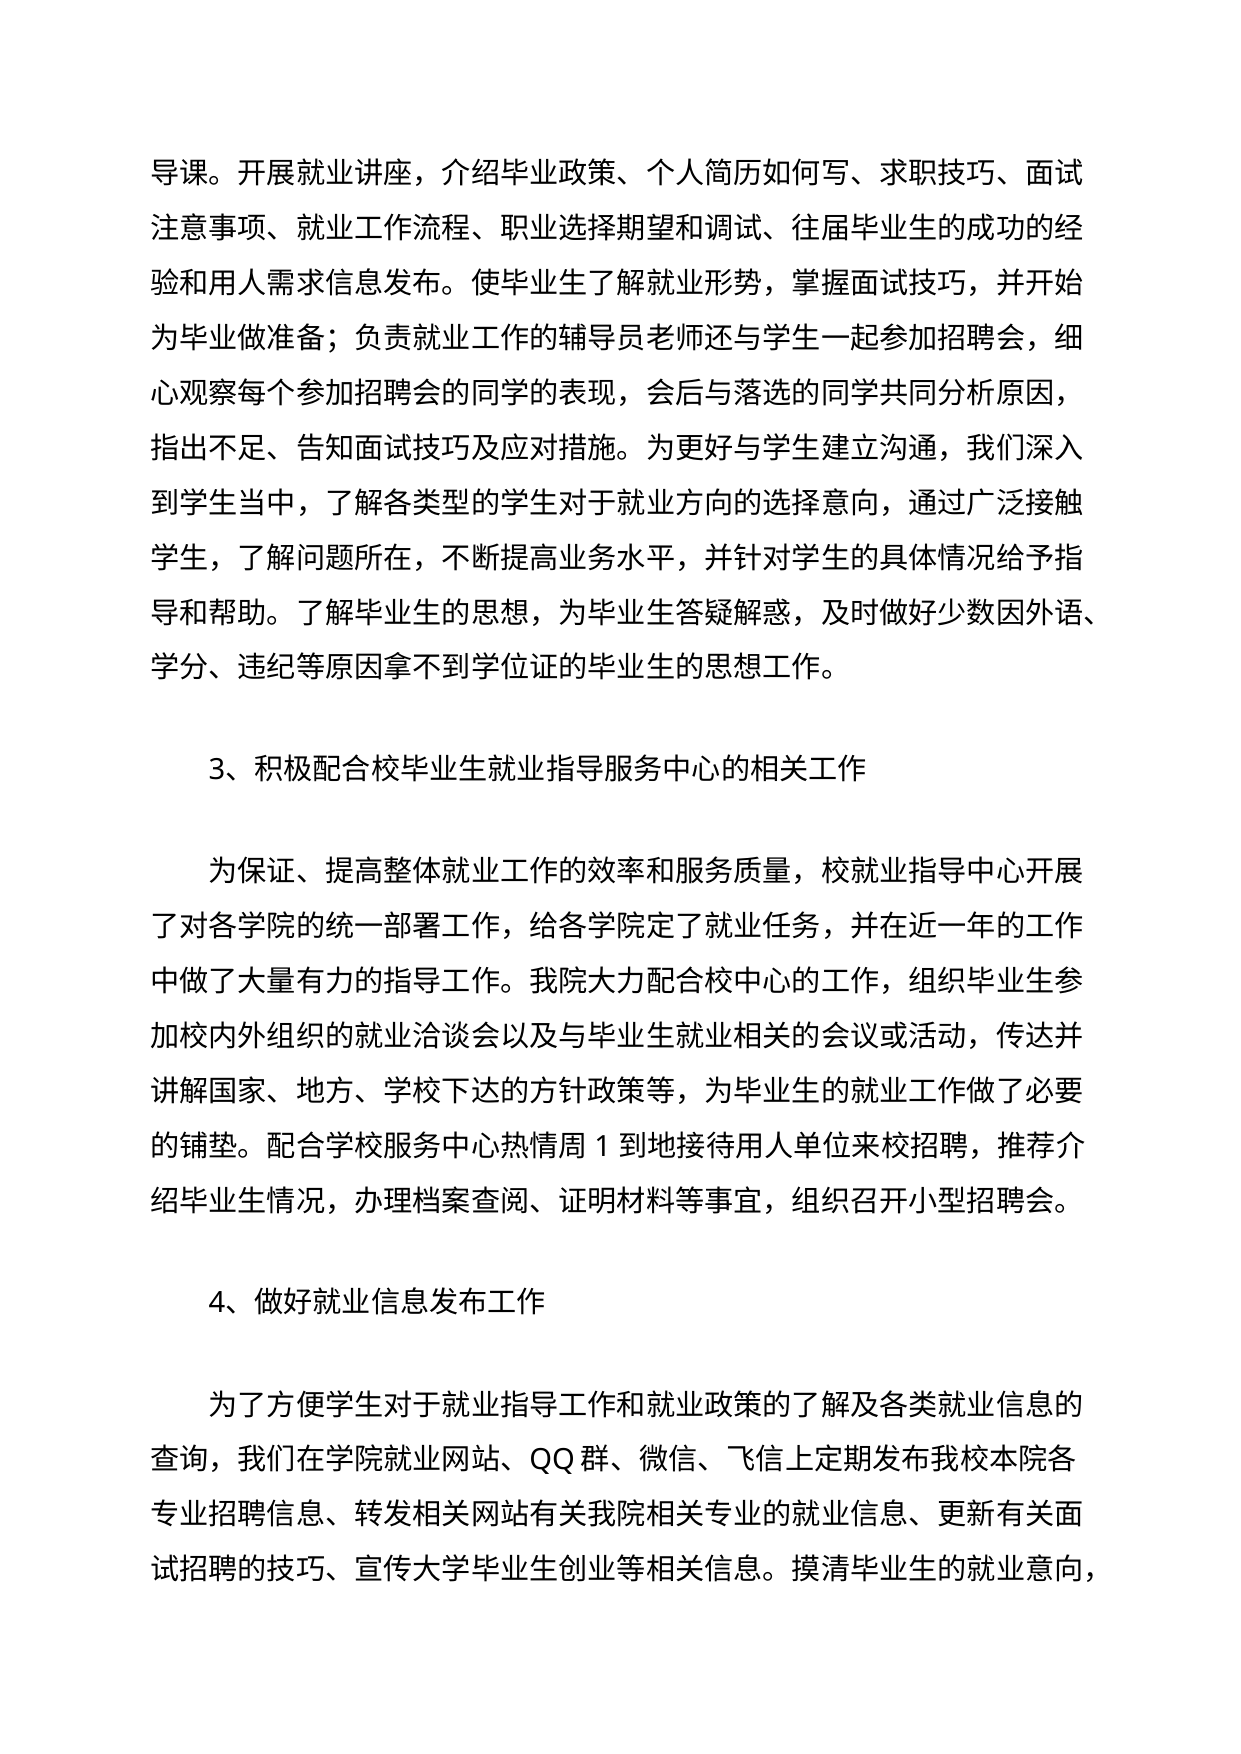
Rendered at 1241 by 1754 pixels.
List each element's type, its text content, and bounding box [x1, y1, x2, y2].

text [150, 150, 1090, 686]
text 4、做好就业信息发布工作 [150, 1279, 1090, 1321]
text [150, 1381, 1090, 1588]
text 3、积极配合校毕业生就业指导服务中心的相关工作 [150, 746, 1090, 788]
text 为保证、提高整体就业工作的效率和服务质量，校就业指导中心开展了对各学院的统一部署工作，给各学院定了就业任务，并在近一年的工作中做了大量有力的指导工作。我院大力配合校中心的工作，组织毕业生参加校内外组织的就业洽谈会以及与毕业生就业相关的会议或活动，传达并讲解国家、地方、学校下达的方针政策等，为毕业生的就业工作做了必要的铺垫。配合学校服务中心热情周 1 到地接待用人单位来校招聘，推荐介绍毕业生情况，办理档案查阅、证明材料等事宜，组织召开小型招聘会。 [150, 848, 1090, 1219]
